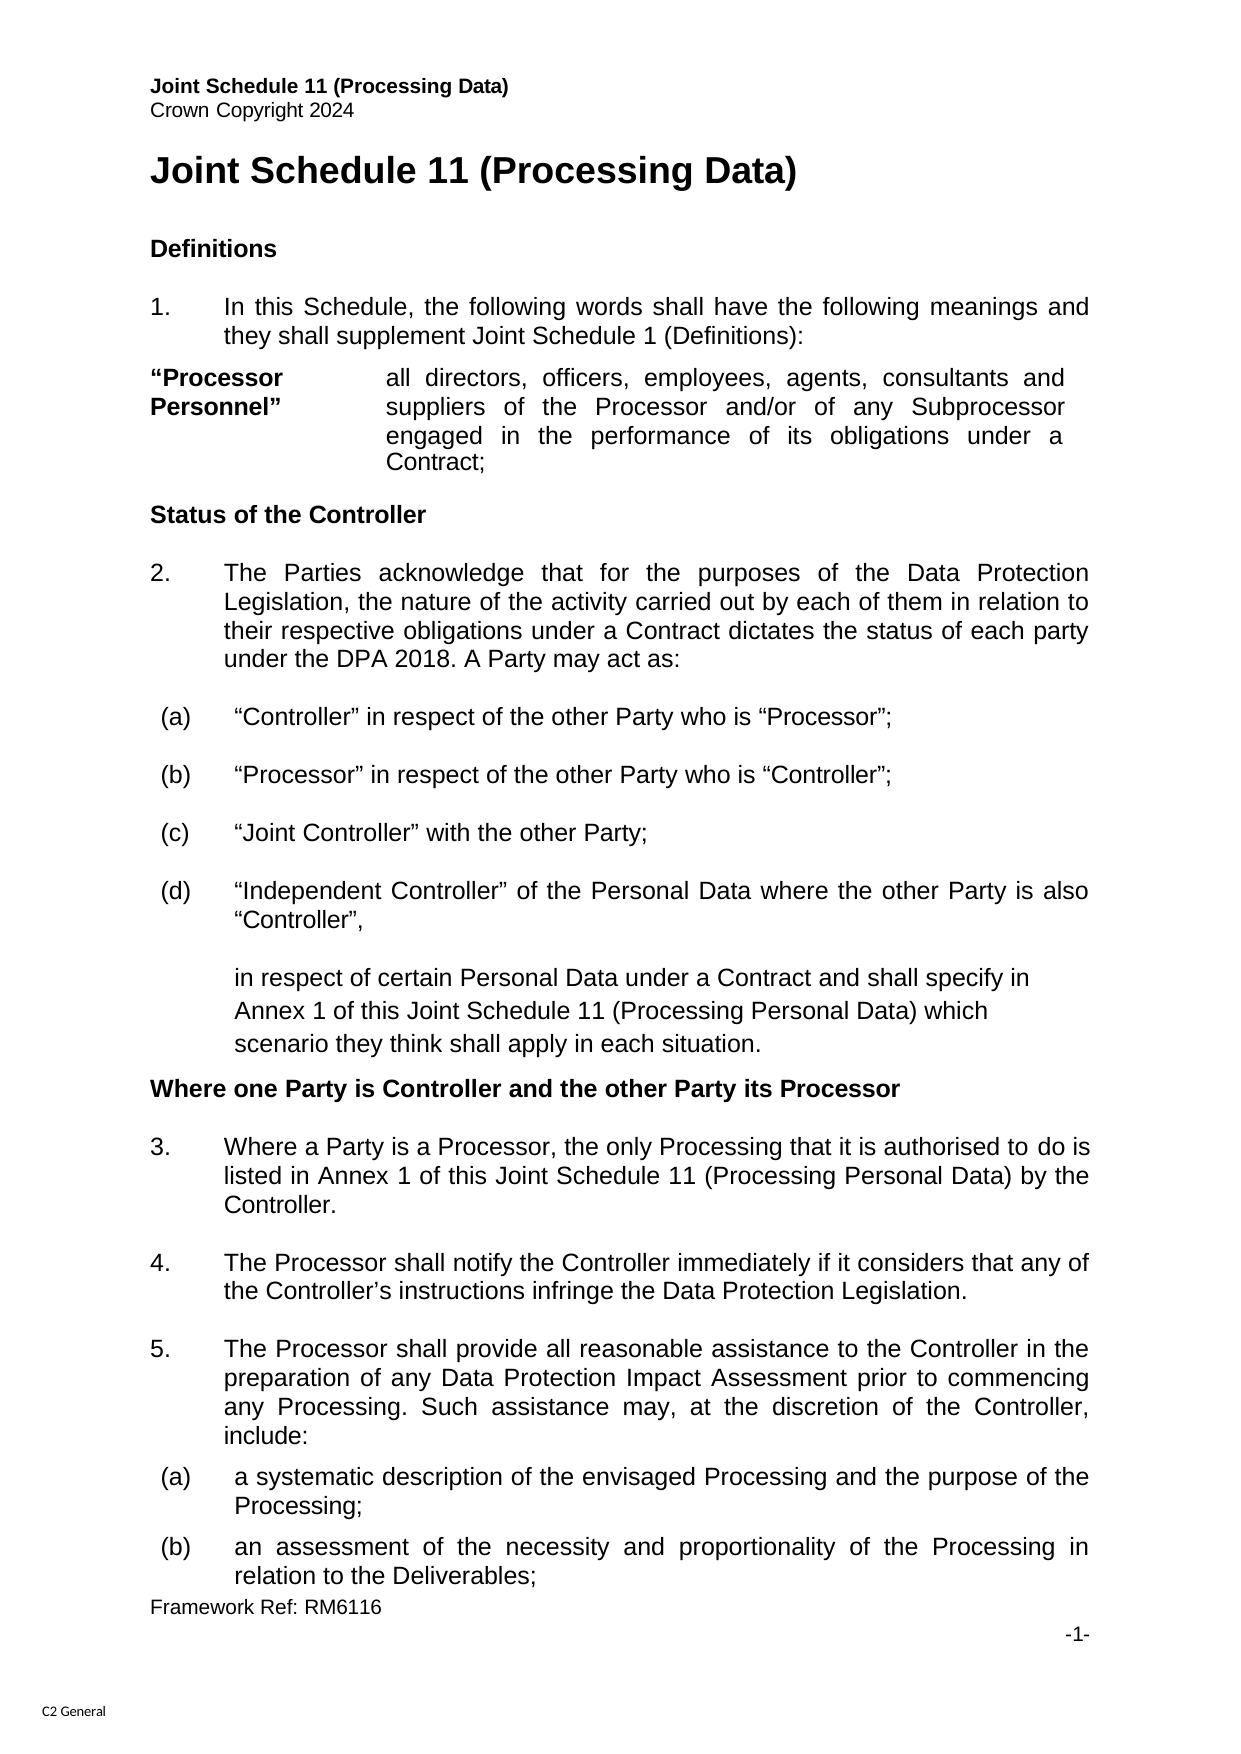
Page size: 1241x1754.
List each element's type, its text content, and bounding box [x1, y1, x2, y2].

list “Joint Controller” with the other Party; [160, 818, 1159, 847]
table_header “Processor Personnel” [145, 363, 335, 477]
list The Parties acknowledge that for the purposes of the Data Protection Legislation, the nature of the activity carried out by each of them in relation to their respective obligations under a Contract dictates the status of each party under the DPA 2018. A Party may act as: [150, 558, 1091, 673]
list “Independent Controller” of the Personal Data where the other Party is also “Controller”, [160, 876, 1091, 933]
list In this Schedule, the following words shall have the following meanings and they shall supplement Joint Schedule 1 (Definitions): [150, 292, 1091, 350]
list “Controller” in respect of the other Party who is “Processor”; [160, 702, 1159, 731]
subtitle Definitions [150, 234, 1159, 263]
list an assessment of the necessity and proportionality of the Processing in relation to the Deliverables; [160, 1532, 1091, 1589]
list The Processor shall notify the Controller immediately if it considers that any of the Controller’s instructions infringe the Data Protection Legislation. [150, 1248, 1091, 1305]
table_header all directors, officers, employees, agents, consultants and suppliers of the Processor and/or of any Subprocessor engaged in the performance of its obligations under a Contract; [335, 363, 1071, 477]
text -1- [127, 1622, 1090, 1646]
list Where a Party is a Processor, the only Processing that it is authorised to do is listed in Annex 1 of this Joint Schedule 11 (Processing Personal Data) by the Controller. [150, 1132, 1091, 1218]
list The Processor shall provide all reasonable assistance to the Controller in the preparation of any Data Protection Impact Assessment prior to commencing any Processing. Such assistance may, at the discretion of the Controller, include: [150, 1334, 1091, 1449]
list “Processor” in respect of the other Party who is “Controller”; [160, 760, 1159, 789]
subtitle Where one Party is Controller and the other Party its Processor [150, 1074, 1159, 1103]
list a systematic description of the envisaged Processing and the purpose of the Processing; [160, 1462, 1091, 1519]
text in respect of certain Personal Data under a Contract and shall specify in Annex 1 of this Joint Schedule 11 (Processing Personal Data) which scenario they think shall apply in each situation. [234, 963, 1081, 1057]
text Framework Ref: RM6116 [150, 1594, 1159, 1618]
subtitle Status of the Controller [150, 500, 1159, 529]
title Joint Schedule 11 (Processing Data) [150, 148, 1159, 191]
